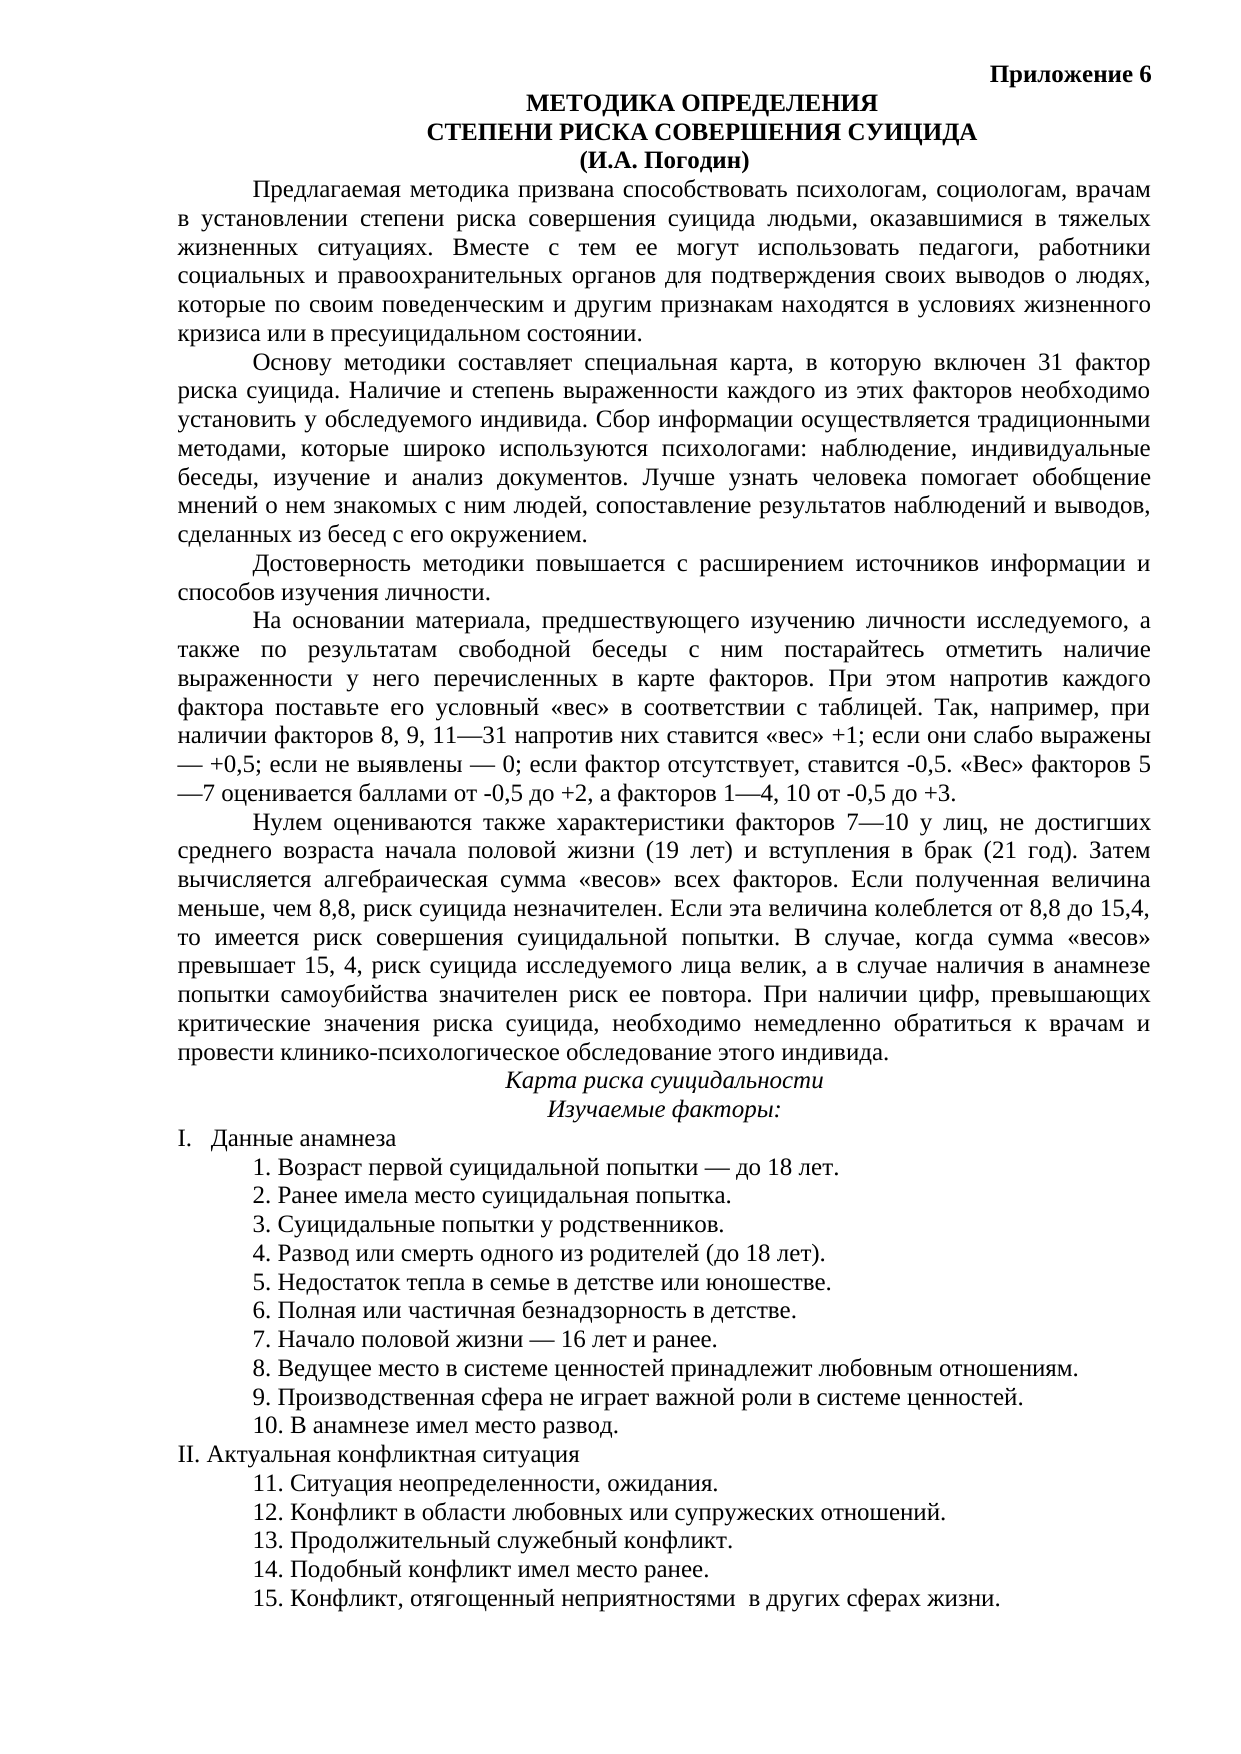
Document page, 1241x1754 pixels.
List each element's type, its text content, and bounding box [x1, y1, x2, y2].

text (И.А. Погодин) [177, 145, 1152, 174]
text Основу методики составляет специальная карта, в которую включен 31 фактор риска суицида. Наличие и степень выраженности каждого из этих факторов необходимо установить у обследуемого индивида. Сбор информации осуществляется традиционными методами, которые широко используются психологами: наблюдение, индивидуальные беседы, изучение и анализ документов. Лучше узнать человека помогает обобщение мнений о нем знакомых с ним людей, сопоставление результатов наблюдений и выводов, сделанных из бесед с его окружением. [177, 347, 1152, 548]
text 7. Начало половой жизни — 16 лет и ранее. [177, 1324, 1152, 1353]
text 14. Подобный конфликт имел место ранее. [177, 1554, 1152, 1583]
text Изучаемые факторы: [177, 1094, 1152, 1123]
text 13. Продолжительный служебный конфликт. [177, 1525, 1152, 1554]
text 9. Производственная сфера не играет важной роли в системе ценностей. [177, 1382, 1152, 1410]
text Предлагаемая методика призвана способствовать психологам, социологам, врачам в установлении степени риска совершения суицида людьми, оказавшимися в тяжелых жизненных ситуациях. Вместе с тем ее могут использовать педагоги, работники социальных и правоохранительных органов для подтверждения своих выводов о людях, которые по своим поведенческим и другим признакам находятся в условиях жизненного кризиса или в пресуицидальном состоянии. [177, 174, 1152, 347]
text Нулем оцениваются также характеристики факторов 7—10 у лиц, не достигших среднего возраста начала половой жизни (19 лет) и вступления в брак (21 год). Затем вычисляется алгебраическая сумма «весов» всех факторов. Если полученная величина меньше, чем 8,8, риск суицида незначителен. Если эта величина колеблется от 8,8 до 15,4, то имеется риск совершения суицидальной попытки. В случае, когда сумма «весов» превышает 15, 4, риск суицида исследуемого лица велик, а в случае наличия в анамнезе попытки самоубийства значителен риск ее повтора. При наличии цифр, превышающих критические значения риска суицида, необходимо немедленно обратиться к врачам и провести клинико-психологическое обследование этого индивида. [177, 807, 1152, 1065]
text 4. Развод или смерть одного из родителей (до 18 лет). [177, 1238, 1152, 1267]
text 11. Ситуация неопределенности, ожидания. [177, 1468, 1152, 1497]
text 2. Ранее имела место суицидальная попытка. [177, 1180, 1152, 1209]
text 12. Конфликт в области любовных или супружеских отношений. [177, 1497, 1152, 1525]
text 5. Недостаток тепла в семье в детстве или юношестве. [177, 1267, 1152, 1295]
text МЕТОДИКА ОПРЕДЕЛЕНИЯ [177, 88, 1152, 117]
text Приложение 6 [177, 59, 1152, 88]
text СТЕПЕНИ РИСКА СОВЕРШЕНИЯ СУИЦИДА [177, 117, 1152, 145]
text 3. Суицидальные попытки у родственников. [177, 1209, 1152, 1238]
text 10. В анамнезе имел место развод. [177, 1410, 1152, 1439]
text Достоверность методики повышается с расширением источников информации и способов изучения личности. [177, 548, 1152, 605]
text 8. Ведущее место в системе ценностей принадлежит любовным отношениям. [177, 1353, 1152, 1382]
text 6. Полная или частичная безнадзорность в детстве. [177, 1295, 1152, 1324]
text 1. Возраст первой суицидальной попытки — до 18 лет. [177, 1152, 1152, 1180]
text На основании материала, предшествующего изучению личности исследуемого, а также по результатам свободной беседы с ним постарайтесь отметить наличие выраженности у него перечисленных в карте факторов. При этом напротив каждого фактора поставьте его условный «вес» в соответствии с таблицей. Так, например, при наличии факторов 8, 9, 11—31 напротив них ставится «вес» +1; если они слабо выражены — +0,5; если не выявлены — 0; если фактор отсутствует, ставится -0,5. «Вес» факторов 5—7 оценивается баллами от -0,5 до +2, а факторов 1—4, 10 от -0,5 до +3. [177, 605, 1152, 807]
text II. Актуальная конфликтная ситуация [177, 1439, 1152, 1468]
text 15. Конфликт, отягощенный неприятностями в других сферах жизни. [177, 1583, 1152, 1612]
text Карта риска суицидальности [177, 1065, 1152, 1094]
text I. Данные анамнеза [177, 1123, 1152, 1152]
